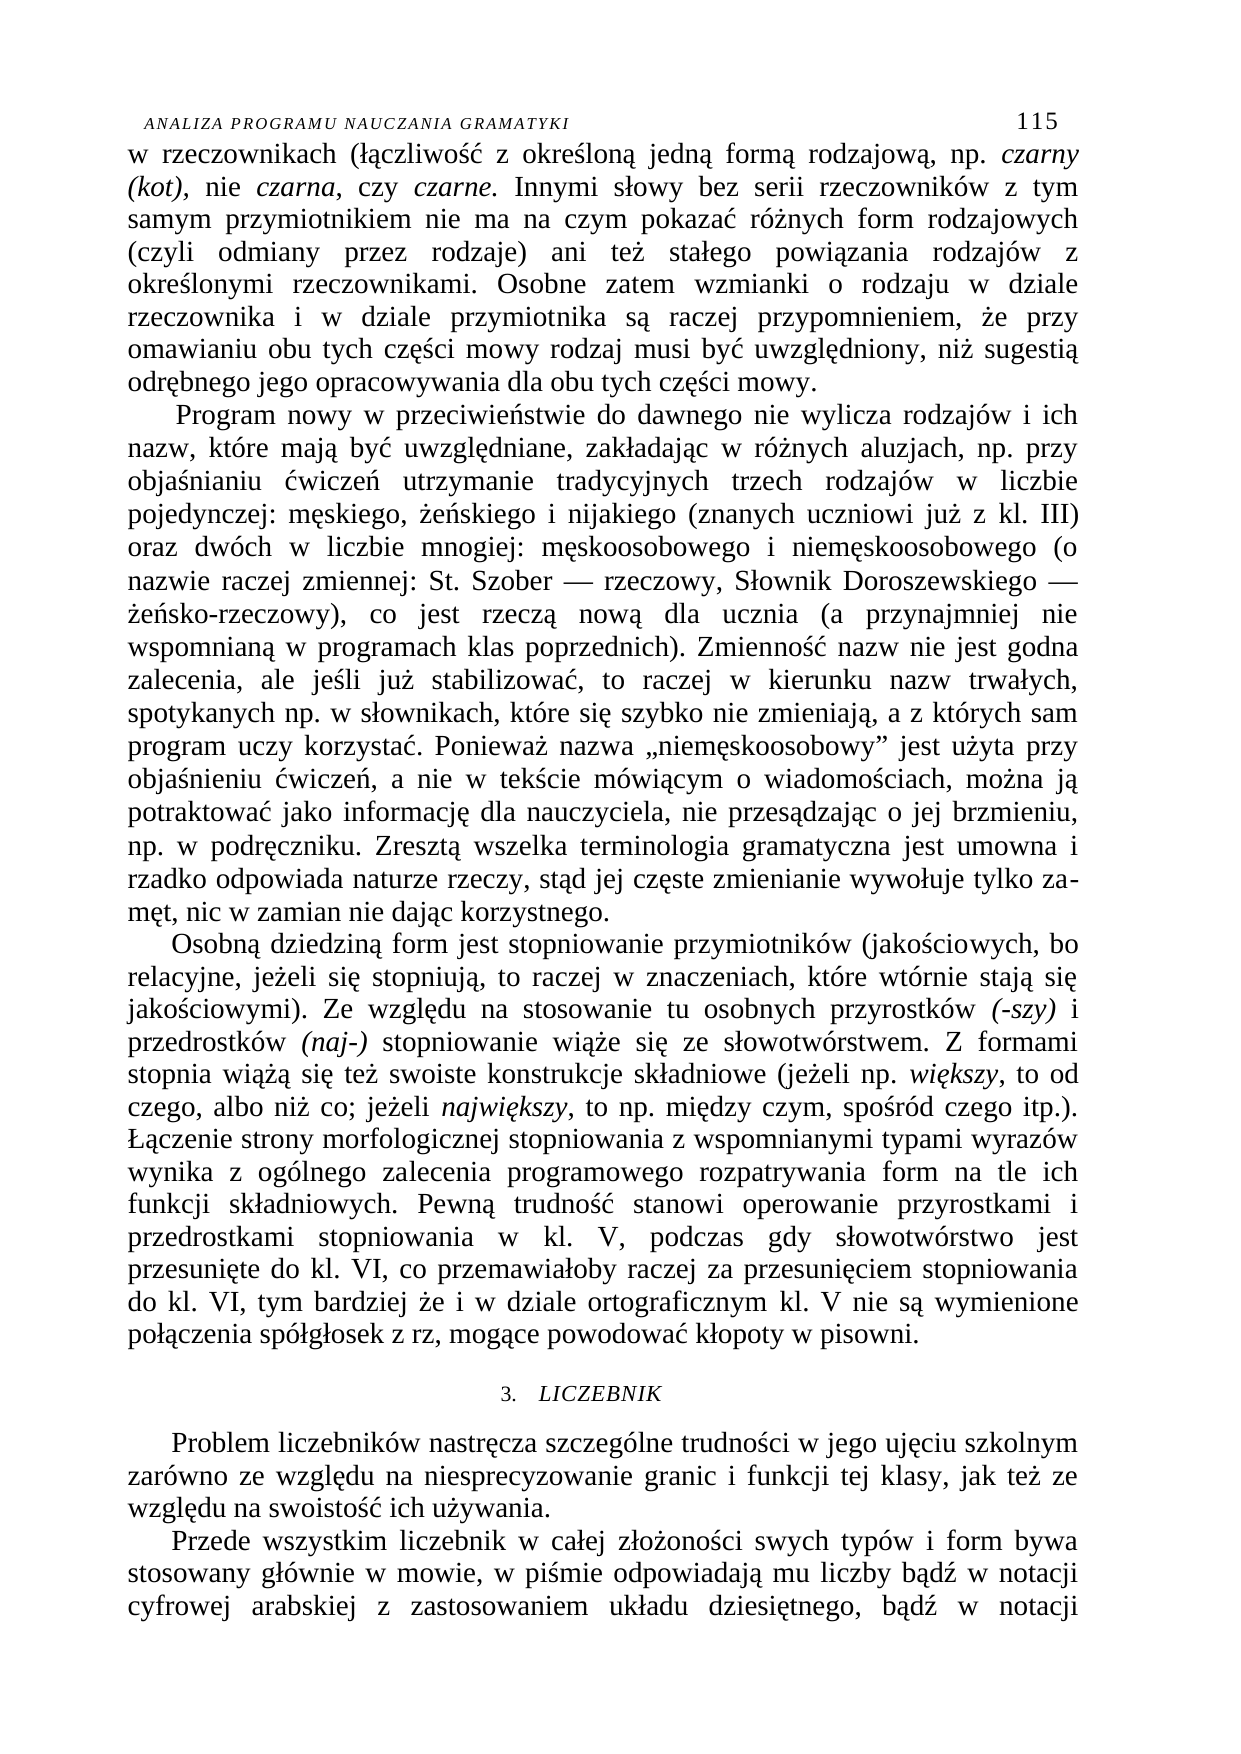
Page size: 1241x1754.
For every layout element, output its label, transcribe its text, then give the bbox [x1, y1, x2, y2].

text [127, 1524, 1079, 1622]
text Problem liczebników nastręcza szczególne trudności w jego ujęciu szkolnym zarówno ze względu na niesprecyzowanie granic i funkcji tej klasy, jak też ze względu na swoistość ich używania. [127, 1427, 1079, 1524]
text Program nowy w przeciwieństwie do dawnego nie wylicza rodzajów i ich nazw, które mają być uwzględniane, zakładając w różnych aluzjach, np. przy objaśnianiu ćwiczeń utrzymanie tradycyjnych trzech rodzajów w liczbie pojedynczej: męskiego, żeńskiego i nijakiego (znanych uczniowi już z kl. III) oraz dwóch w liczbie mnogiej: męskoosobowego i niemęskoosobowego (o nazwie raczej zmiennej: St. Szober — rzeczowy, Słownik Doroszewskiego — żeńsko-rzeczowy), co jest rzeczą nową dla ucznia (a przynajmniej nie wspomnianą w programach klas poprzednich). Zmienność nazw nie jest godna zalecenia, ale jeśli już stabilizować, to raczej w kierunku nazw trwałych, spotykanych np. w słownikach, które się szybko nie zmieniają, a z których sam program uczy korzystać. Ponieważ nazwa „niemęskoosobowy” jest użyta przy objaśnieniu ćwiczeń, a nie w tekście mówiącym o wiadomościach, można ją potraktować jako informację dla nauczyciela, nie przesądzając o jej brzmieniu, np. w podręczniku. Zresztą wszelka terminologia gramatyczna jest umowna i rzadko odpowiada naturze rzeczy, stąd jej częste zmienianie wywołuje tylko zamęt, nic w zamian nie dając korzystnego. [127, 398, 1079, 928]
text Osobną dziedziną form jest stopniowanie przymiotników (jakościowych, bo relacyjne, jeżeli się stopniują, to raczej w znaczeniach, które wtórnie stają się jakościowymi). Ze względu na stosowanie tu osobnych przyrostków (-szy) i przedrostków (naj-) stopniowanie wiąże się ze słowotwórstwem. Z formami stopnia wiążą się też swoiste konstrukcje składniowe (jeżeli np. większy, to od czego, albo niż co; jeżeli największy, to np. między czym, spośród czego itp.). Łączenie strony morfologicznej stopniowania z wspomnianymi typami wyrazów wynika z ogólnego zalecenia programowego rozpatrywania form na tle ich funkcji składniowych. Pewną trudność stanowi operowanie przyrostkami i przedrostkami stopniowania w kl. V, podczas gdy słowotwórstwo jest przesunięte do kl. VI, co przemawiałoby raczej za przesunięciem stopniowania do kl. VI, tym bardziej że i w dziale ortograficznym kl. V nie są wymienione połączenia spółgłosek z rz, mogące powodować kłopoty w pisowni. [127, 928, 1079, 1350]
list LICZEBNIK [500, 1383, 1079, 1406]
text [127, 138, 1079, 398]
